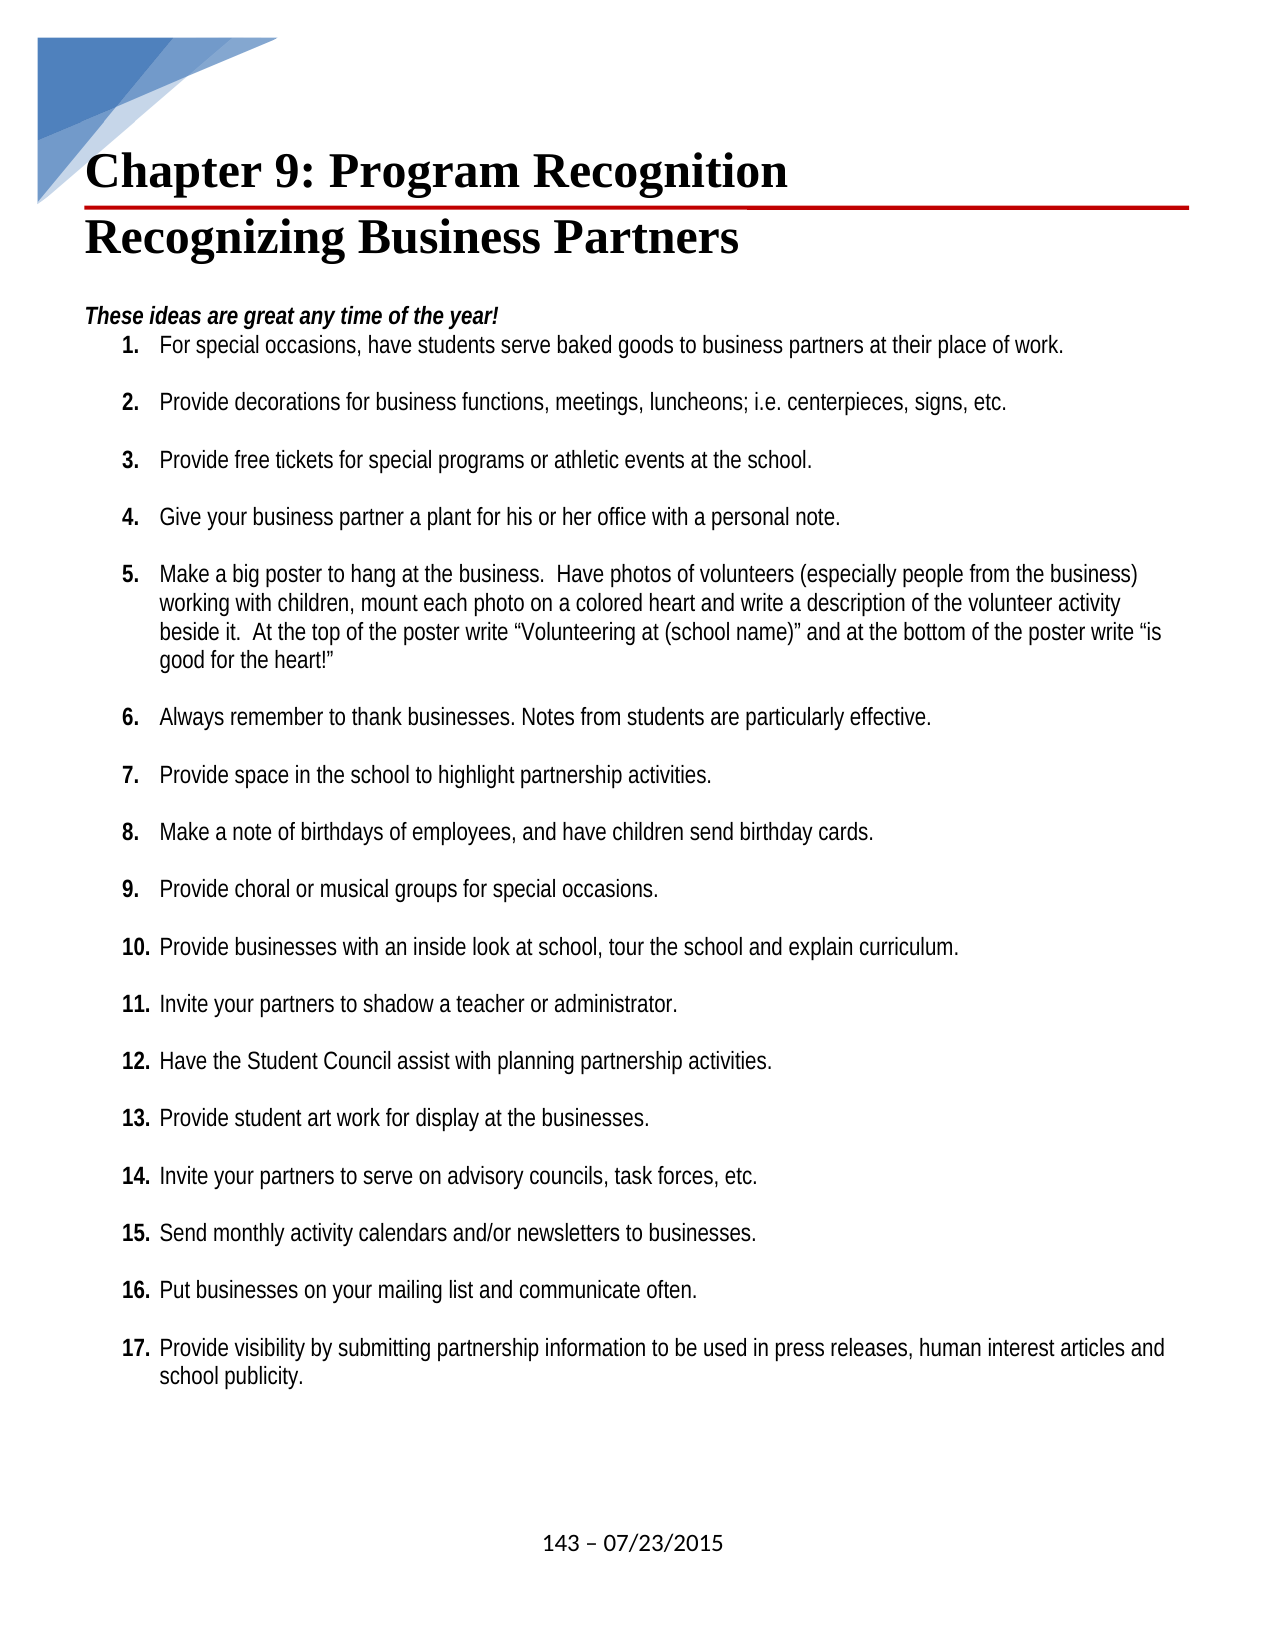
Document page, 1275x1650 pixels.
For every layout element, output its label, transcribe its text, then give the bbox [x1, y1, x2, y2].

list Always remember to thank businesses. Notes from students are particularly effective. [122, 702, 1181, 731]
list Make a big poster to hang at the business. Have photos of volunteers (especially people from the business) working with children, mount each photo on a colored heart and write a description of the volunteer activity beside it. At the top of the poster write “Volunteering at (school name)” and at the bottom of the poster write “is good for the heart!” [122, 559, 1181, 674]
list Provide decorations for business functions, meetings, luncheons; i.e. centerpieces, signs, etc. [122, 387, 1181, 416]
list Put businesses on your mailing list and communicate often. [122, 1275, 1181, 1304]
text These ideas are great any time of the year! [84, 301, 1181, 330]
list Provide choral or musical groups for special occasions. [122, 874, 1181, 903]
list Give your business partner a plant for his or her office with a personal note. [122, 502, 1181, 531]
list Invite your partners to serve on advisory councils, task forces, etc. [122, 1161, 1181, 1189]
text Recognizing Business Partners [84, 210, 1181, 264]
list Have the Student Council assist with planning partnership activities. [122, 1046, 1181, 1075]
list Send monthly activity calendars and/or newsletters to businesses. [122, 1218, 1181, 1247]
list Make a note of birthdays of employees, and have children send birthday cards. [122, 817, 1181, 846]
text Chapter 9: Program Recognition [84, 141, 1181, 198]
list Provide space in the school to highlight partnership activities. [122, 760, 1181, 788]
list Provide free tickets for special programs or athletic events at the school. [122, 444, 1181, 473]
list Provide businesses with an inside look at school, tour the school and explain curriculum. [122, 932, 1181, 960]
list Provide visibility by submitting partnership information to be used in press releases, human interest articles and school publicity. [122, 1333, 1181, 1390]
list For special occasions, have students serve baked goods to business partners at their place of work. [122, 330, 1181, 359]
list Invite your partners to shadow a teacher or administrator. [122, 989, 1181, 1017]
picture [37, 37, 279, 206]
list Provide student art work for display at the businesses. [122, 1103, 1181, 1132]
